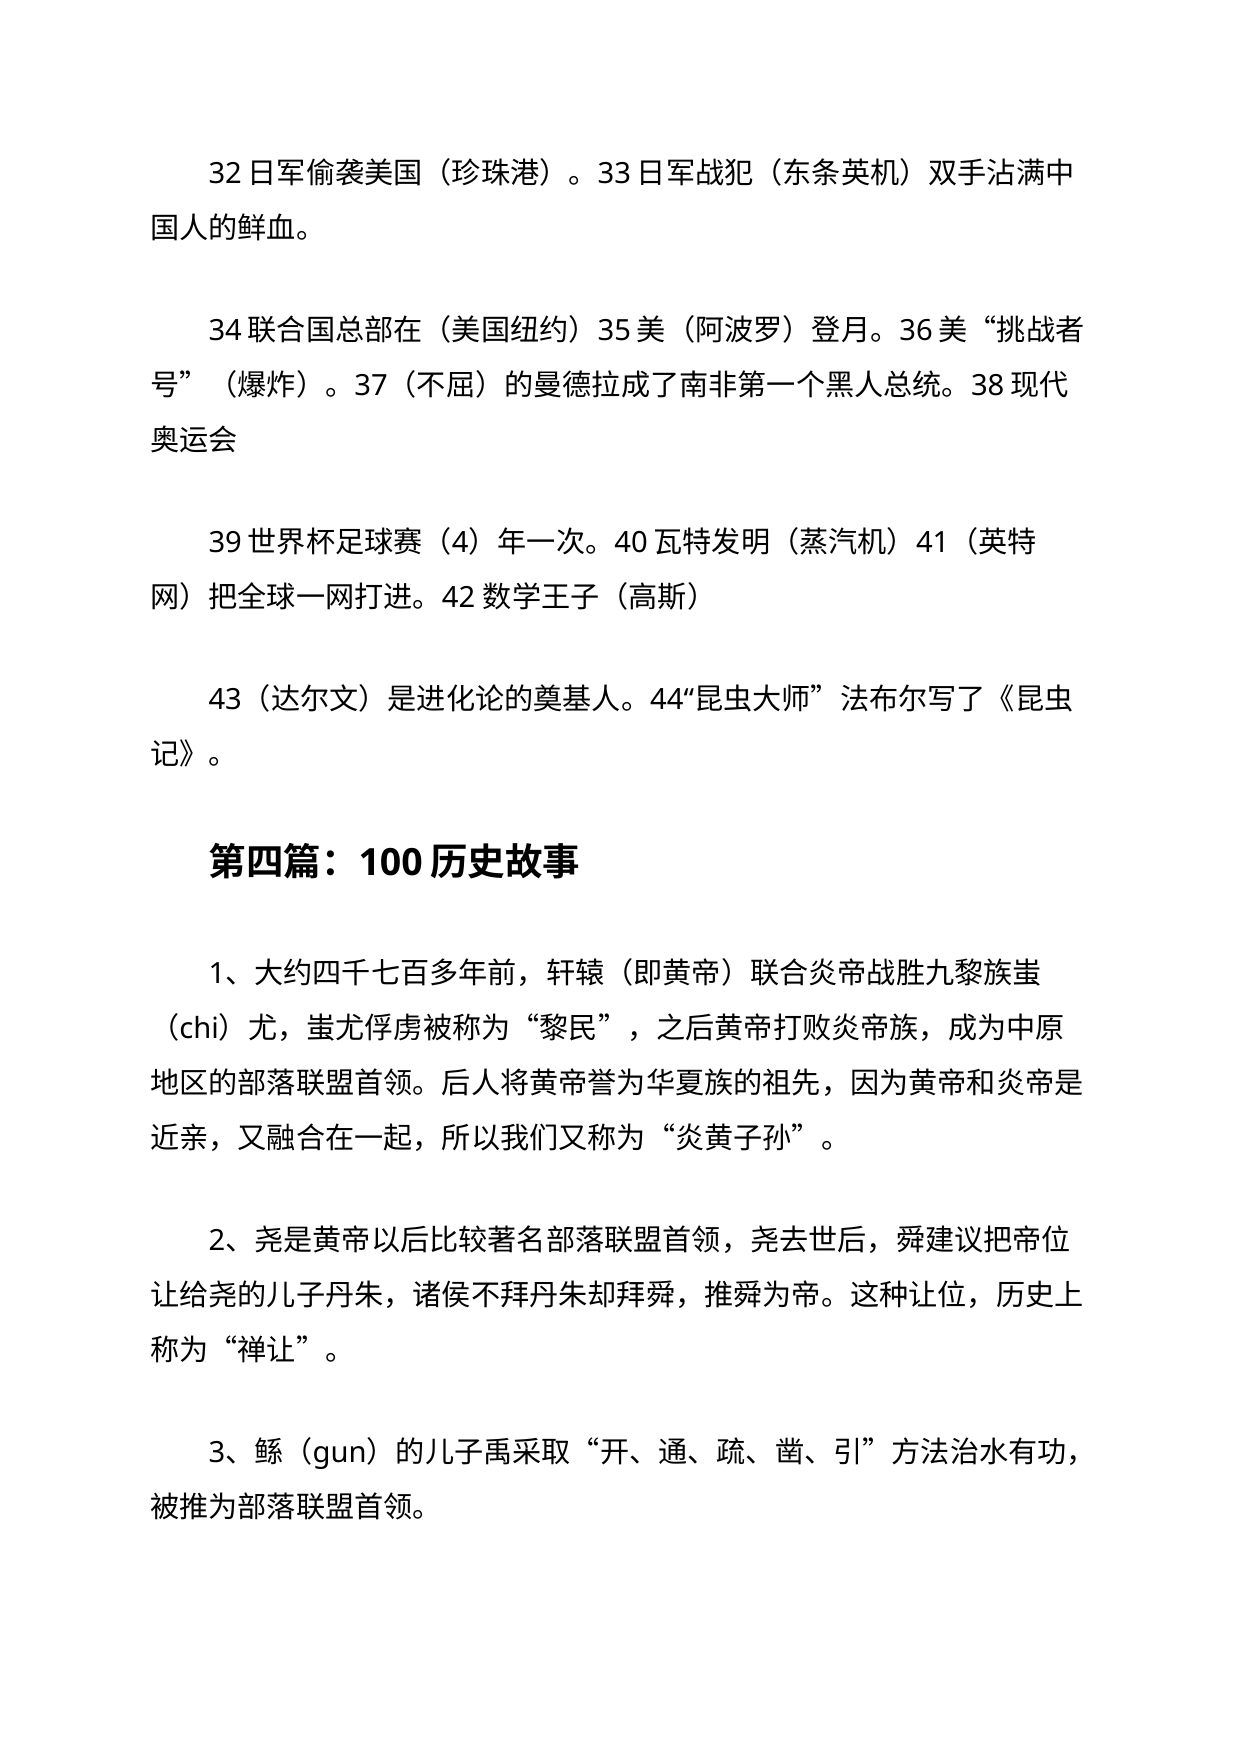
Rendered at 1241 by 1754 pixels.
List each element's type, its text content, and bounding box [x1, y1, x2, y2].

text 第四篇：100历史故事 [150, 832, 1090, 887]
text 1、大约四千七百多年前，轩辕（即黄帝）联合炎帝战胜九黎族蚩（chi）尤，蚩尤俘虏被称为“黎民”，之后黄帝打败炎帝族，成为中原地区的部落联盟首领。后人将黄帝誉为华夏族的祖先，因为黄帝和炎帝是近亲，又融合在一起，所以我们又称为“炎黄子孙”。 [150, 950, 1090, 1157]
text 2、尧是黄帝以后比较著名部落联盟首领，尧去世后，舜建议把帝位让给尧的儿子丹朱，诸侯不拜丹朱却拜舜，推舜为帝。这种让位，历史上称为“禅让”。 [150, 1217, 1090, 1369]
text 3、鲧（gun）的儿子禹采取“开、通、疏、凿、引”方法治水有功，被推为部落联盟首领。 [150, 1428, 1090, 1526]
text 43（达尔文）是进化论的奠基人。44“昆虫大师”法布尔写了《昆虫记》。 [150, 676, 1090, 773]
text 32日军偷袭美国（珍珠港）。33日军战犯（东条英机）双手沾满中国人的鲜血。 [150, 150, 1090, 247]
text 34联合国总部在（美国纽约）35美（阿波罗）登月。36美“挑战者号”（爆炸）。37（不屈）的曼德拉成了南非第一个黑人总统。38现代奥运会 [150, 307, 1090, 459]
text 39世界杯足球赛（4）年一次。40瓦特发明（蒸汽机）41（英特网）把全球一网打进。42 数学王子（高斯） [150, 518, 1090, 616]
